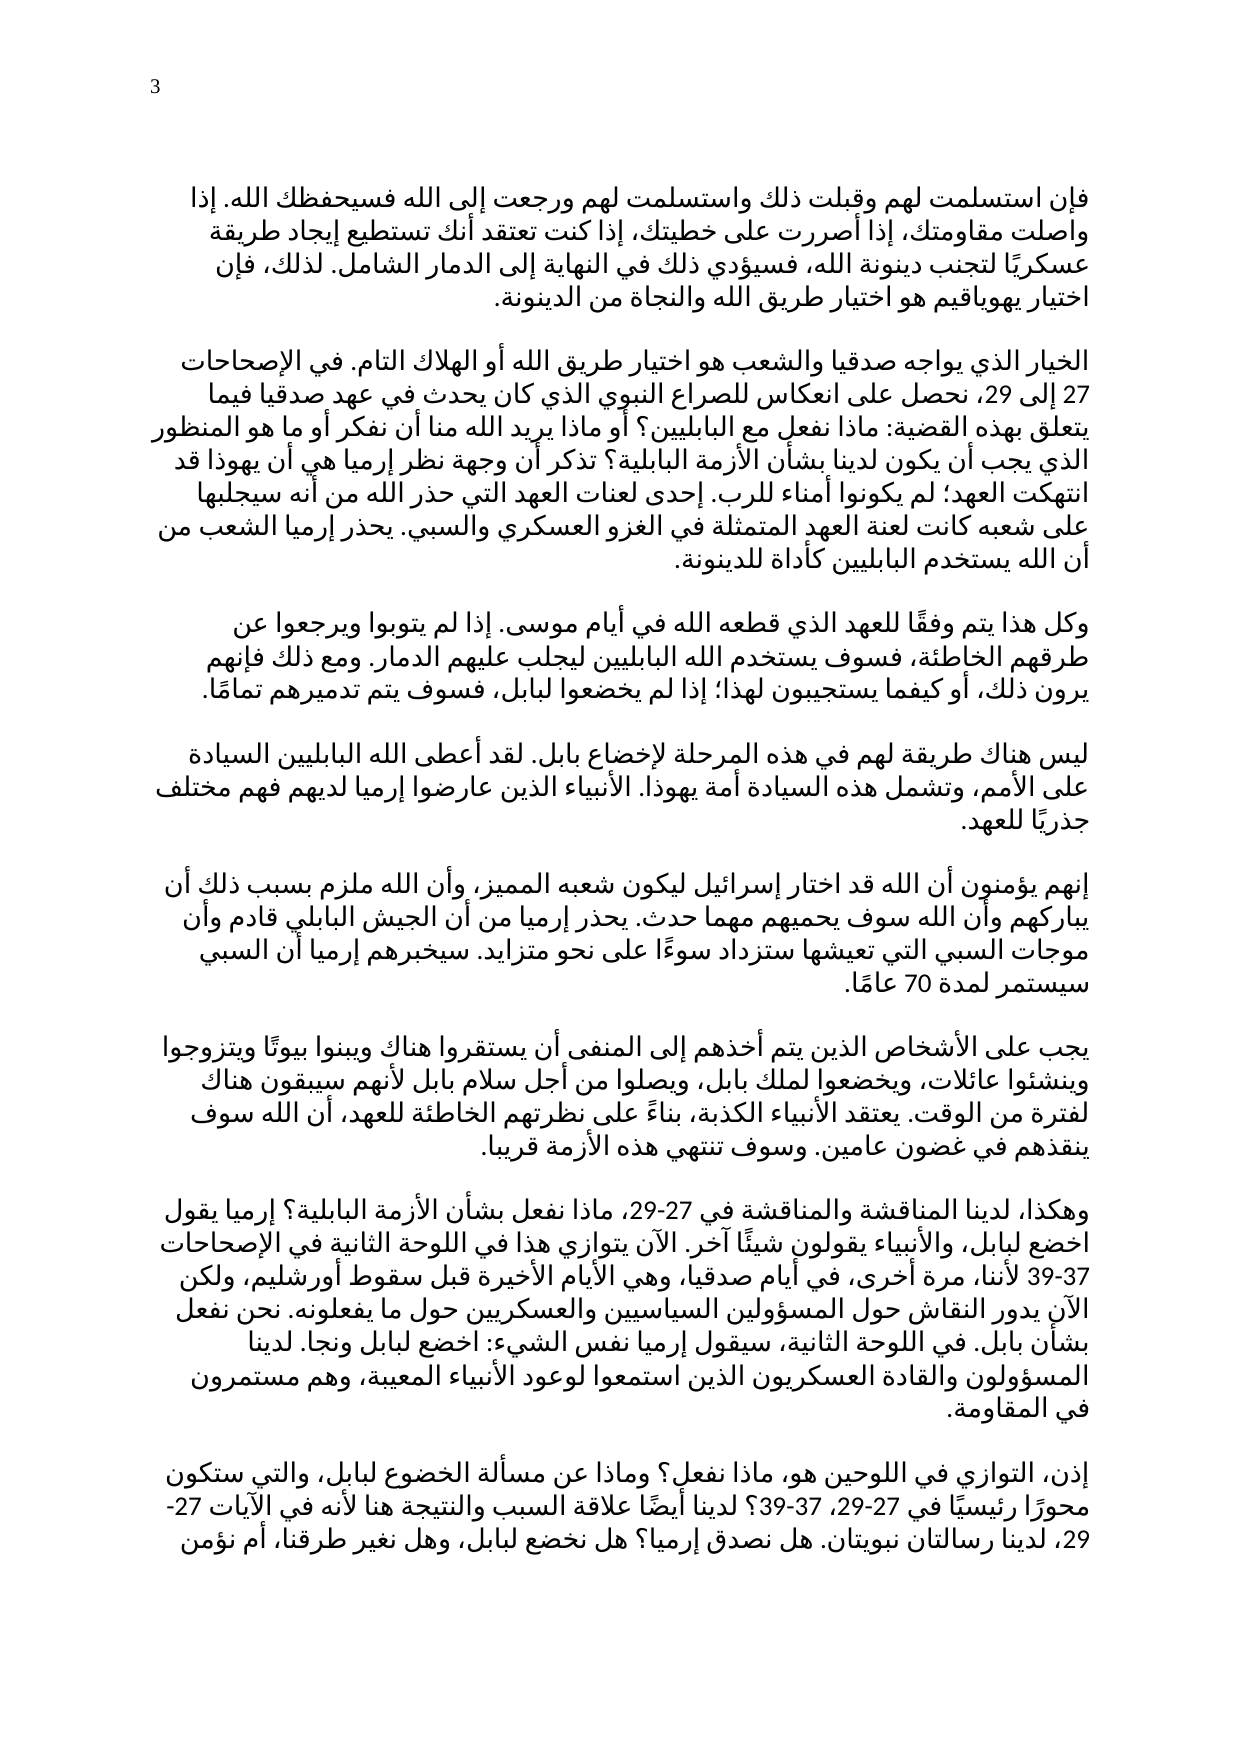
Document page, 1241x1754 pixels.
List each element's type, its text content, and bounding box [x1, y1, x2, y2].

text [150, 1456, 1090, 1555]
text الخيار الذي يواجه صدقيا والشعب هو اختيار طريق الله أو الهلاك التام. في الإصحاحات 27 إلى 29، نحصل على انعكاس للصراع النبوي الذي كان يحدث في عهد صدقيا فيما يتعلق بهذه القضية: ماذا نفعل مع البابليين؟ أو ماذا يريد الله منا أن نفكر أو ما هو المنظور الذي يجب أن يكون لدينا بشأن الأزمة البابلية؟ تذكر أن وجهة نظر إرميا هي أن يهوذا قد انتهكت العهد؛ لم يكونوا أمناء للرب. إحدى لعنات العهد التي حذر الله من أنه سيجلبها على شعبه كانت لعنة العهد المتمثلة في الغزو العسكري والسبي. يحذر إرميا الشعب من أن الله يستخدم البابليين كأداة للدينونة. [150, 344, 1090, 576]
text وهكذا، لدينا المناقشة والمناقشة في 27-29، ماذا نفعل بشأن الأزمة البابلية؟ إرميا يقول اخضع لبابل، والأنبياء يقولون شيئًا آخر. الآن يتوازي هذا في اللوحة الثانية في الإصحاحات 37-39 لأننا، مرة أخرى، في أيام صدقيا، وهي الأيام الأخيرة قبل سقوط أورشليم، ولكن الآن يدور النقاش حول المسؤولين السياسيين والعسكريين حول ما يفعلونه. نحن نفعل بشأن بابل. في اللوحة الثانية، سيقول إرميا نفس الشيء: اخضع لبابل ونجا. لدينا المسؤولون والقادة العسكريون الذين استمعوا لوعود الأنبياء المعيبة، وهم مستمرون في المقاومة. [150, 1193, 1090, 1425]
text وكل هذا يتم وفقًا للعهد الذي قطعه الله في أيام موسى. إذا لم يتوبوا ويرجعوا عن طرقهم الخاطئة، فسوف يستخدم الله البابليين ليجلب عليهم الدمار. ومع ذلك فإنهم يرون ذلك، أو كيفما يستجيبون لهذا؛ إذا لم يخضعوا لبابل، فسوف يتم تدميرهم تمامًا. [150, 607, 1090, 706]
text إنهم يؤمنون أن الله قد اختار إسرائيل ليكون شعبه المميز، وأن الله ملزم بسبب ذلك أن يباركهم وأن الله سوف يحميهم مهما حدث. يحذر إرميا من أن الجيش البابلي قادم وأن موجات السبي التي تعيشها ستزداد سوءًا على نحو متزايد. سيخبرهم إرميا أن السبي سيستمر لمدة 70 عامًا. [150, 867, 1090, 999]
text فإن استسلمت لهم وقبلت ذلك واستسلمت لهم ورجعت إلى الله فسيحفظك الله. إذا واصلت مقاومتك، إذا أصررت على خطيتك، إذا كنت تعتقد أنك تستطيع إيجاد طريقة عسكريًا لتجنب دينونة الله، فسيؤدي ذلك في النهاية إلى الدمار الشامل. لذلك، فإن اختيار يهوياقيم هو اختيار طريق الله والنجاة من الدينونة. [150, 181, 1090, 313]
text ليس هناك طريقة لهم في هذه المرحلة لإخضاع بابل. لقد أعطى الله البابليين السيادة على الأمم، وتشمل هذه السيادة أمة يهوذا. الأنبياء الذين عارضوا إرميا لديهم فهم مختلف جذريًا للعهد. [150, 737, 1090, 836]
text يجب على الأشخاص الذين يتم أخذهم إلى المنفى أن يستقروا هناك ويبنوا بيوتًا ويتزوجوا وينشئوا عائلات، ويخضعوا لملك بابل، ويصلوا من أجل سلام بابل لأنهم سيبقون هناك لفترة من الوقت. يعتقد الأنبياء الكذبة، بناءً على نظرتهم الخاطئة للعهد، أن الله سوف ينقذهم في غضون عامين. وسوف تنتهي هذه الأزمة قريبا. [150, 1030, 1090, 1162]
